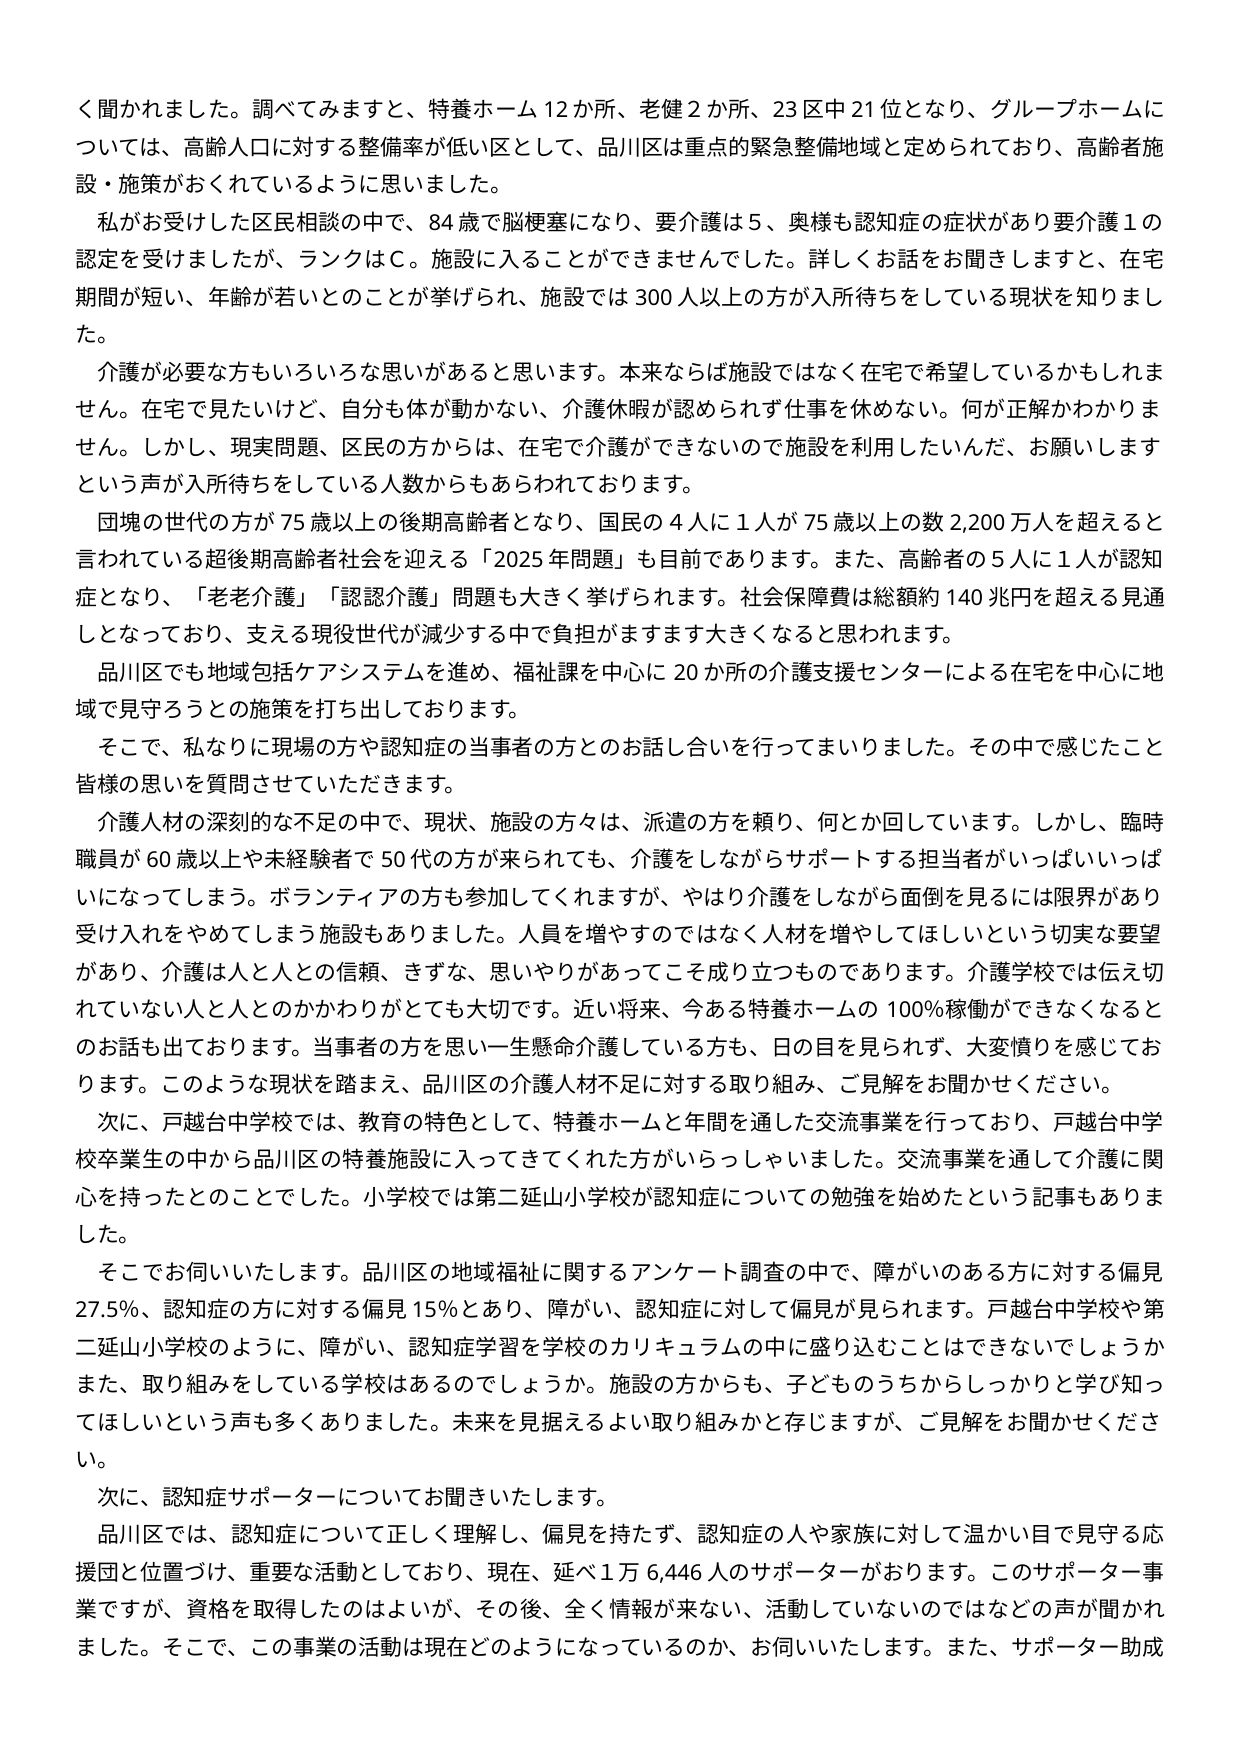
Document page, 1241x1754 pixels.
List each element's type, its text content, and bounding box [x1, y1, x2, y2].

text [75, 89, 1165, 202]
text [75, 1514, 1165, 1664]
text 私がお受けした区民相談の中で、84歳で脳梗塞になり、要介護は５、奥様も認知症の症状があり要介護１の認定を受けましたが、ランクはＣ。施設に入ることができませんでした。詳しくお話をお聞きしますと、在宅期間が短い、年齢が若いとのことが挙げられ、施設では300人以上の方が入所待ちをしている現状を知りました。 [75, 202, 1165, 352]
text 次に、戸越台中学校では、教育の特色として、特養ホームと年間を通した交流事業を行っており、戸越台中学校卒業生の中から品川区の特養施設に入ってきてくれた方がいらっしゃいました。交流事業を通して介護に関心を持ったとのことでした。小学校では第二延山小学校が認知症についての勉強を始めたという記事もありました。 [75, 1102, 1165, 1252]
text 介護人材の深刻的な不足の中で、現状、施設の方々は、派遣の方を頼り、何とか回しています。しかし、臨時職員が60歳以上や未経験者で50代の方が来られても、介護をしながらサポートする担当者がいっぱいいっぱいになってしまう。ボランティアの方も参加してくれますが、やはり介護をしながら面倒を見るには限界があり、受け入れをやめてしまう施設もありました。人員を増やすのではなく人材を増やしてほしいという切実な要望があり、介護は人と人との信頼、きずな、思いやりがあってこそ成り立つものであります。介護学校では伝え切れていない人と人とのかかわりがとても大切です。近い将来、今ある特養ホームの100％稼働ができなくなるとのお話も出ております。当事者の方を思い一生懸命介護している方も、日の目を見られず、大変憤りを感じております。このような現状を踏まえ、品川区の介護人材不足に対する取り組み、ご見解をお聞かせください。 [75, 802, 1165, 1102]
text そこでお伺いいたします。品川区の地域福祉に関するアンケート調査の中で、障がいのある方に対する偏見27.5％、認知症の方に対する偏見15％とあり、障がい、認知症に対して偏見が見られます。戸越台中学校や第二延山小学校のように、障がい、認知症学習を学校のカリキュラムの中に盛り込むことはできないでしょうか。また、取り組みをしている学校はあるのでしょうか。施設の方からも、子どものうちからしっかりと学び知ってほしいという声も多くありました。未来を見据えるよい取り組みかと存じますが、ご見解をお聞かせください。 [75, 1252, 1165, 1477]
text 介護が必要な方もいろいろな思いがあると思います。本来ならば施設ではなく在宅で希望しているかもしれません。在宅で見たいけど、自分も体が動かない、介護休暇が認められず仕事を休めない。何が正解かわかりません。しかし、現実問題、区民の方からは、在宅で介護ができないので施設を利用したいんだ、お願いしますという声が入所待ちをしている人数からもあらわれております。 [75, 352, 1165, 502]
text 次に、認知症サポーターについてお聞きいたします。 [75, 1477, 1165, 1514]
text そこで、私なりに現場の方や認知症の当事者の方とのお話し合いを行ってまいりました。その中で感じたこと、皆様の思いを質問させていただきます。 [75, 727, 1165, 802]
text 団塊の世代の方が75歳以上の後期高齢者となり、国民の４人に１人が75歳以上の数2,200万人を超えると言われている超後期高齢者社会を迎える「2025年問題」も目前であります。また、高齢者の５人に１人が認知症となり、「老老介護」「認認介護」問題も大きく挙げられます。社会保障費は総額約140兆円を超える見通しとなっており、支える現役世代が減少する中で負担がますます大きくなると思われます。 [75, 502, 1165, 652]
text 品川区でも地域包括ケアシステムを進め、福祉課を中心に20か所の介護支援センターによる在宅を中心に地域で見守ろうとの施策を打ち出しております。 [75, 652, 1165, 727]
